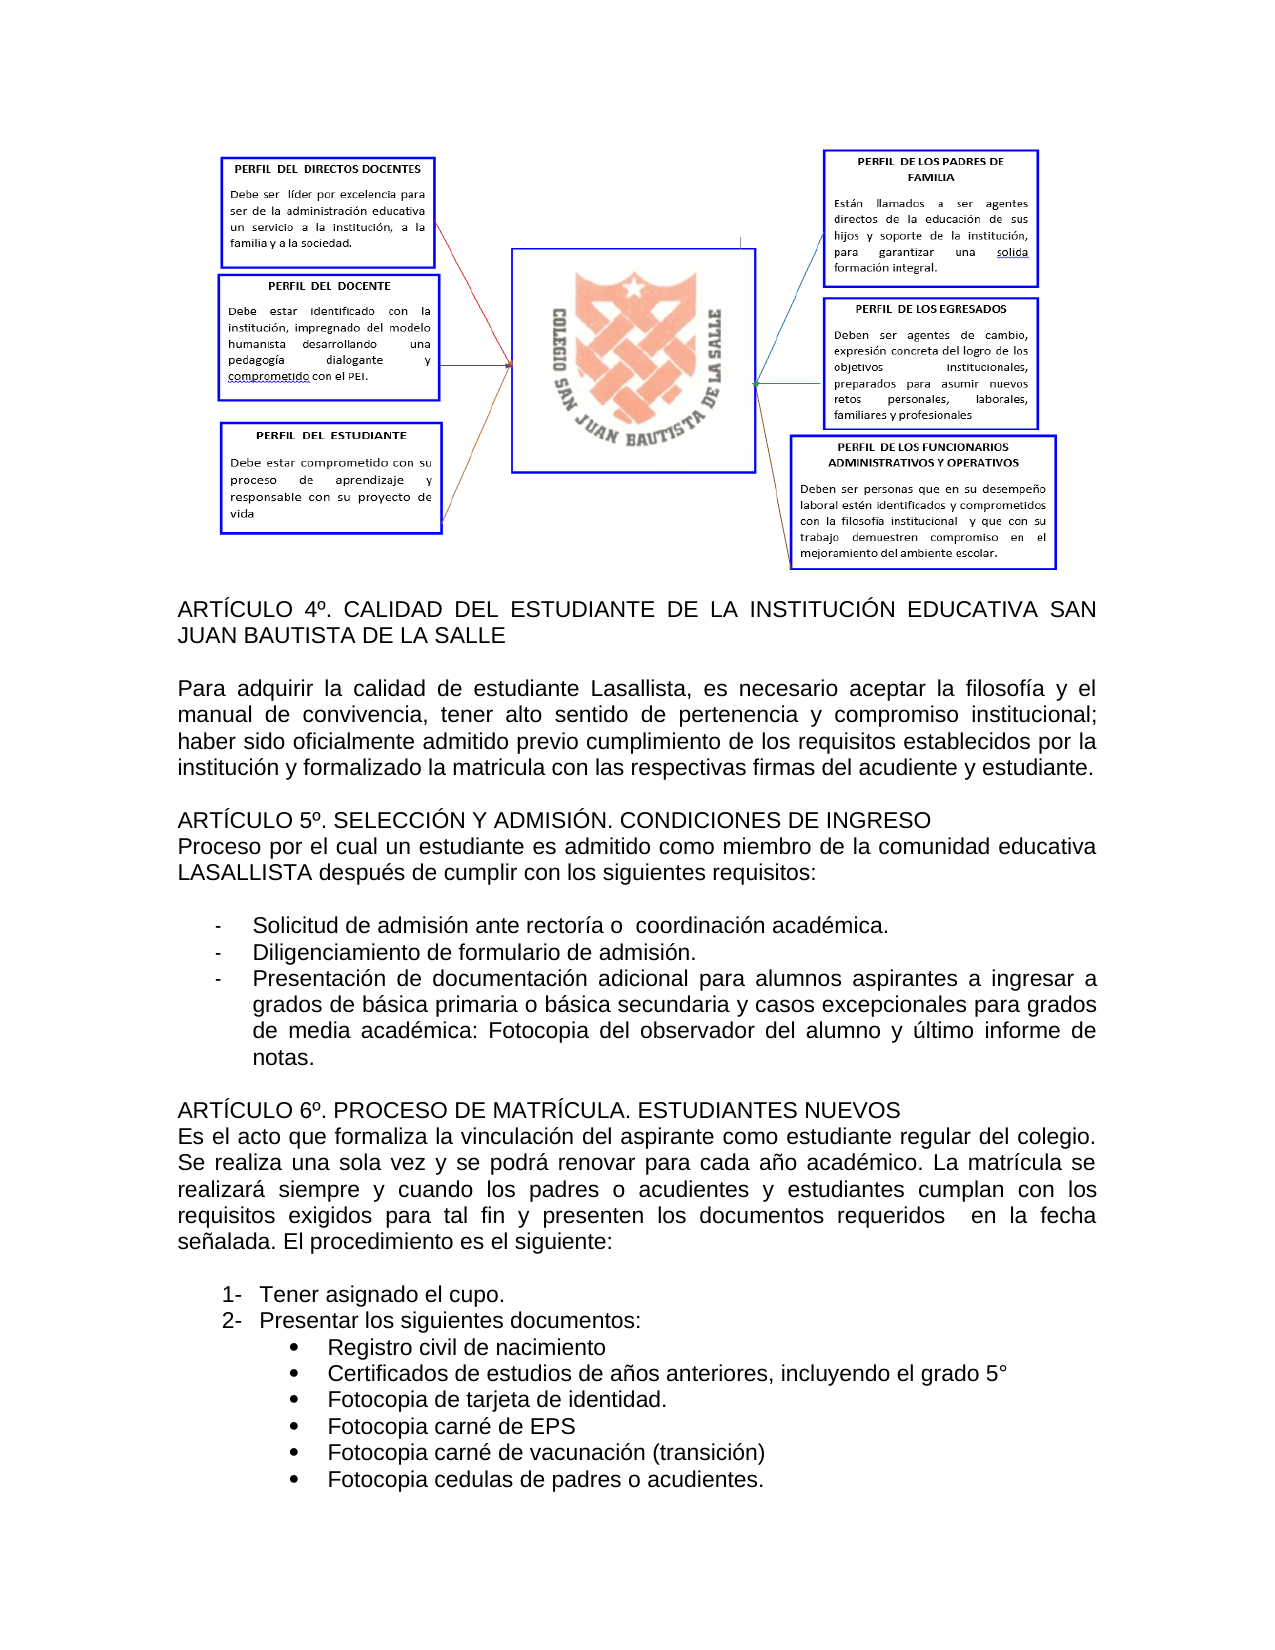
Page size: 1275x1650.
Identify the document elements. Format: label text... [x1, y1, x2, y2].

text Para adquirir la calidad de estudiante Lasallista, es necesario aceptar la filosofía y el manual de convivencia, tener alto sentido de pertenencia y compromiso institucional; haber sido oficialmente admitido previo cumplimiento de los requisitos establecidos por la institución y formalizado la matricula con las respectivas firmas del acudiente y estudiante. [177, 675, 1098, 780]
list Fotocopia de tarjeta de identidad. [290, 1386, 1098, 1413]
list Presentación de documentación adicional para alumnos aspirantes a ingresar a grados de básica primaria o básica secundaria y casos excepcionales para grados de media académica: Fotocopia del observador del alumno y último informe de notas. [215, 965, 1098, 1070]
text ARTÍCULO 4º. CALIDAD DEL ESTUDIANTE DE LA INSTITUCIÓN EDUCATIVA SAN JUAN BAUTISTA DE LA SALLE [177, 596, 1098, 648]
list Certificados de estudios de años anteriores, incluyendo el grado 5° [290, 1360, 1098, 1386]
list Fotocopia cedulas de padres o acudientes. [290, 1466, 1098, 1492]
list Presentar los siguientes documentos: [222, 1307, 1098, 1334]
text Proceso por el cual un estudiante es admitido como miembro de la comunidad educativa LASALLISTA después de cumplir con los siguientes requisitos: [177, 833, 1098, 886]
list Fotocopia carné de EPS [290, 1413, 1098, 1439]
picture [196, 147, 1079, 570]
text ARTÍCULO 6º. PROCESO DE MATRÍCULA. ESTUDIANTES NUEVOS [177, 1097, 1098, 1123]
list Solicitud de admisión ante rectoría o coordinación académica. [215, 912, 1098, 938]
list Registro civil de nacimiento [290, 1334, 1098, 1360]
text Es el acto que formaliza la vinculación del aspirante como estudiante regular del colegio. Se realiza una sola vez y se podrá renovar para cada año académico. La matrícula se realizará siempre y cuando los padres o acudientes y estudiantes cumplan con los requisitos exigidos para tal fin y presenten los documentos requeridos en la fecha señalada. El procedimiento es el siguiente: [177, 1123, 1098, 1255]
list Diligenciamiento de formulario de admisión. [215, 938, 1098, 965]
text ARTÍCULO 5º. SELECCIÓN Y ADMISIÓN. CONDICIONES DE INGRESO [177, 807, 1098, 833]
list Tener asignado el cupo. [222, 1281, 1098, 1307]
list Fotocopia carné de vacunación (transición) [290, 1439, 1098, 1466]
